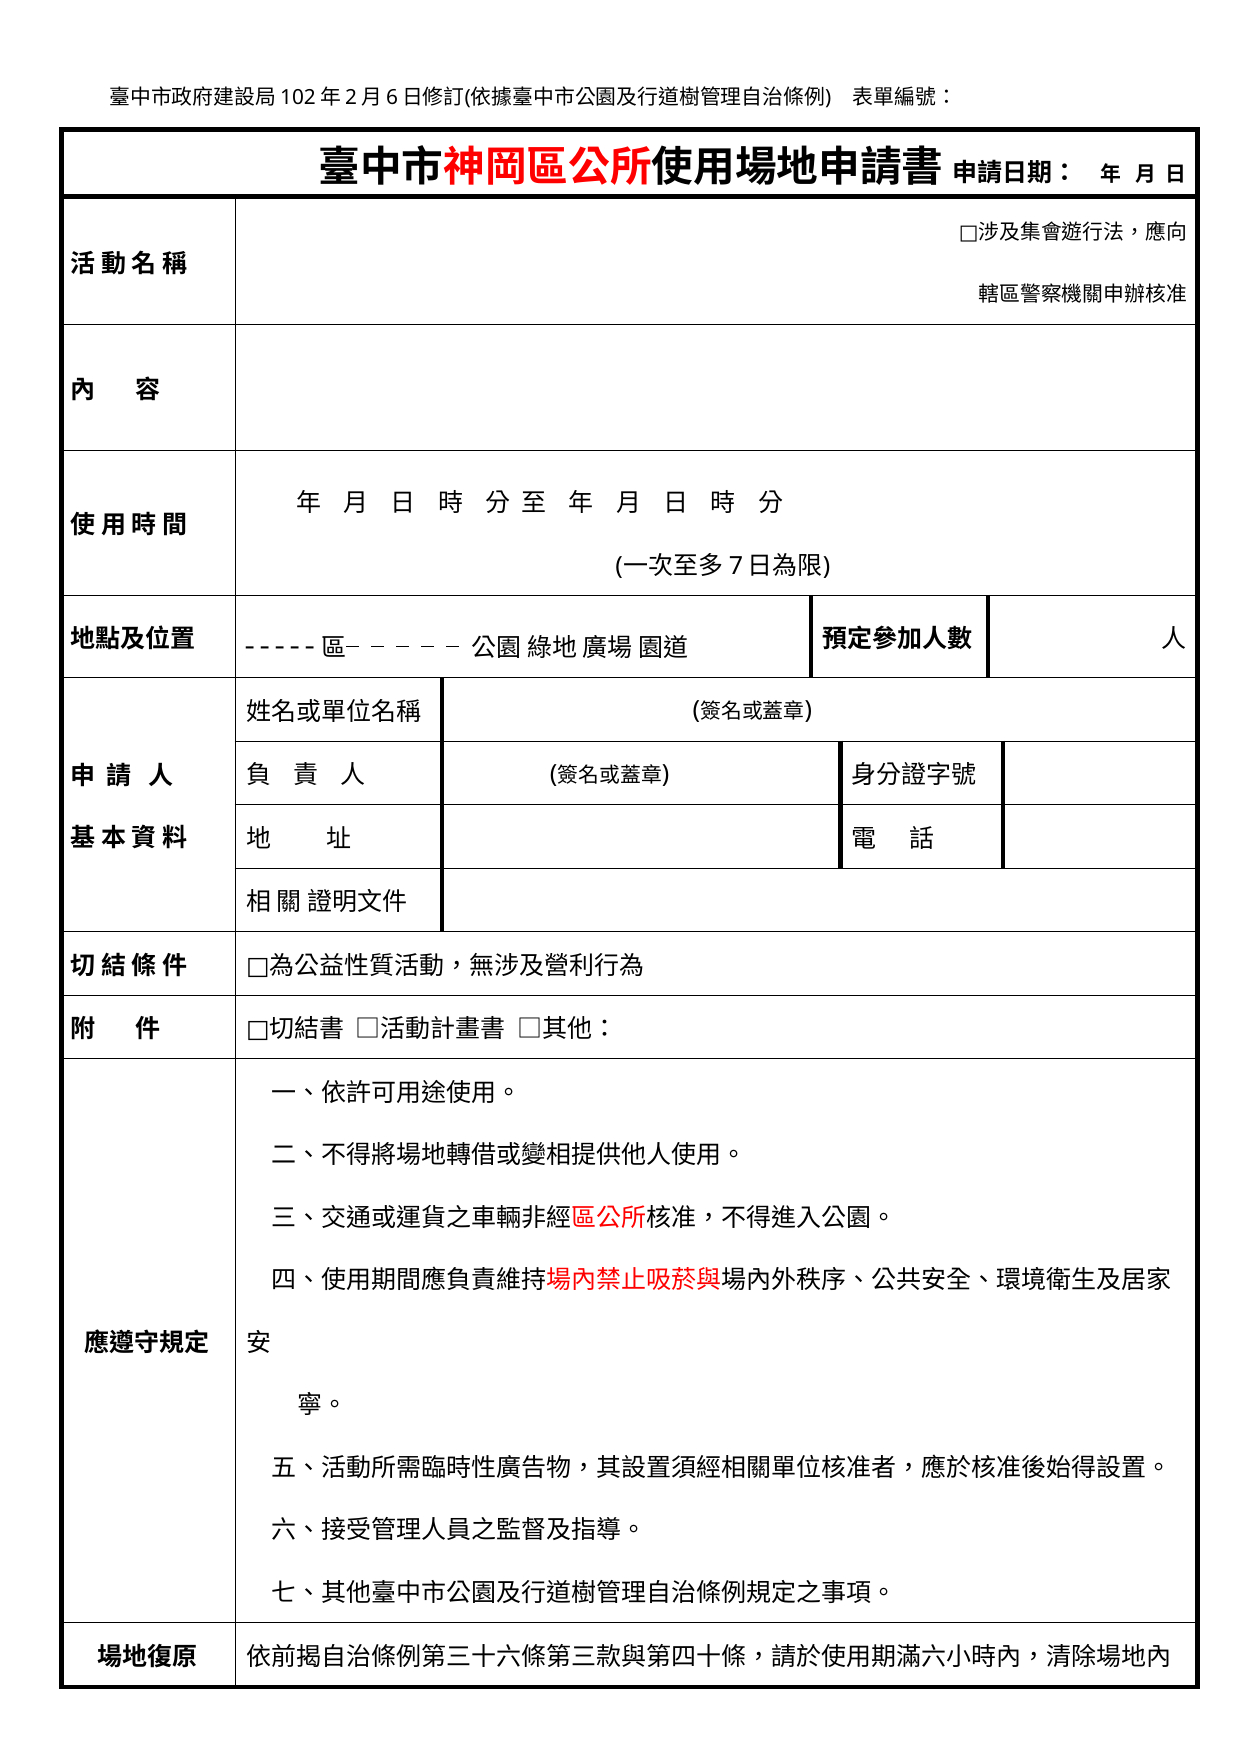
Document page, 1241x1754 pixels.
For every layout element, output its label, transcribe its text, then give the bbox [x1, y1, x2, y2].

table_cell 使 用 時 間 [64, 451, 235, 595]
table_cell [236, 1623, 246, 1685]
table_cell [1186, 742, 1195, 804]
table_cell 人 [990, 596, 1195, 677]
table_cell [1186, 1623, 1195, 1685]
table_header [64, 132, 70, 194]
table_cell [444, 869, 452, 931]
table_cell [1005, 742, 1014, 804]
table_cell [444, 805, 452, 868]
table_cell [1186, 869, 1195, 931]
table_cell 內 容 [64, 325, 235, 450]
table_cell 申 請 人 基 本 資 料 [64, 678, 235, 931]
table_cell 預定參加人數 [813, 596, 986, 677]
text 臺中市政府建設局102年2月6日修訂(依據臺中市公園及行道樹管理自治條例) 表單編號： [59, 64, 1181, 127]
table_cell [1005, 805, 1014, 868]
table_cell 應遵守規定 [64, 1059, 235, 1622]
table_cell ╴╴╴╴╴區╴╴╴╴╴公園 綠地 廣場 園道 [236, 596, 809, 677]
table_cell 活 動 名 稱 [64, 199, 235, 324]
table_cell [236, 325, 246, 450]
table_cell 年 月 日 時 分 至 年 月 日 時 分 (一次至多7日為限) [236, 451, 1195, 595]
table_cell [1186, 325, 1195, 450]
table_cell [1186, 805, 1195, 868]
table_cell 地點及位置 [64, 596, 235, 677]
table_cell [829, 805, 838, 868]
